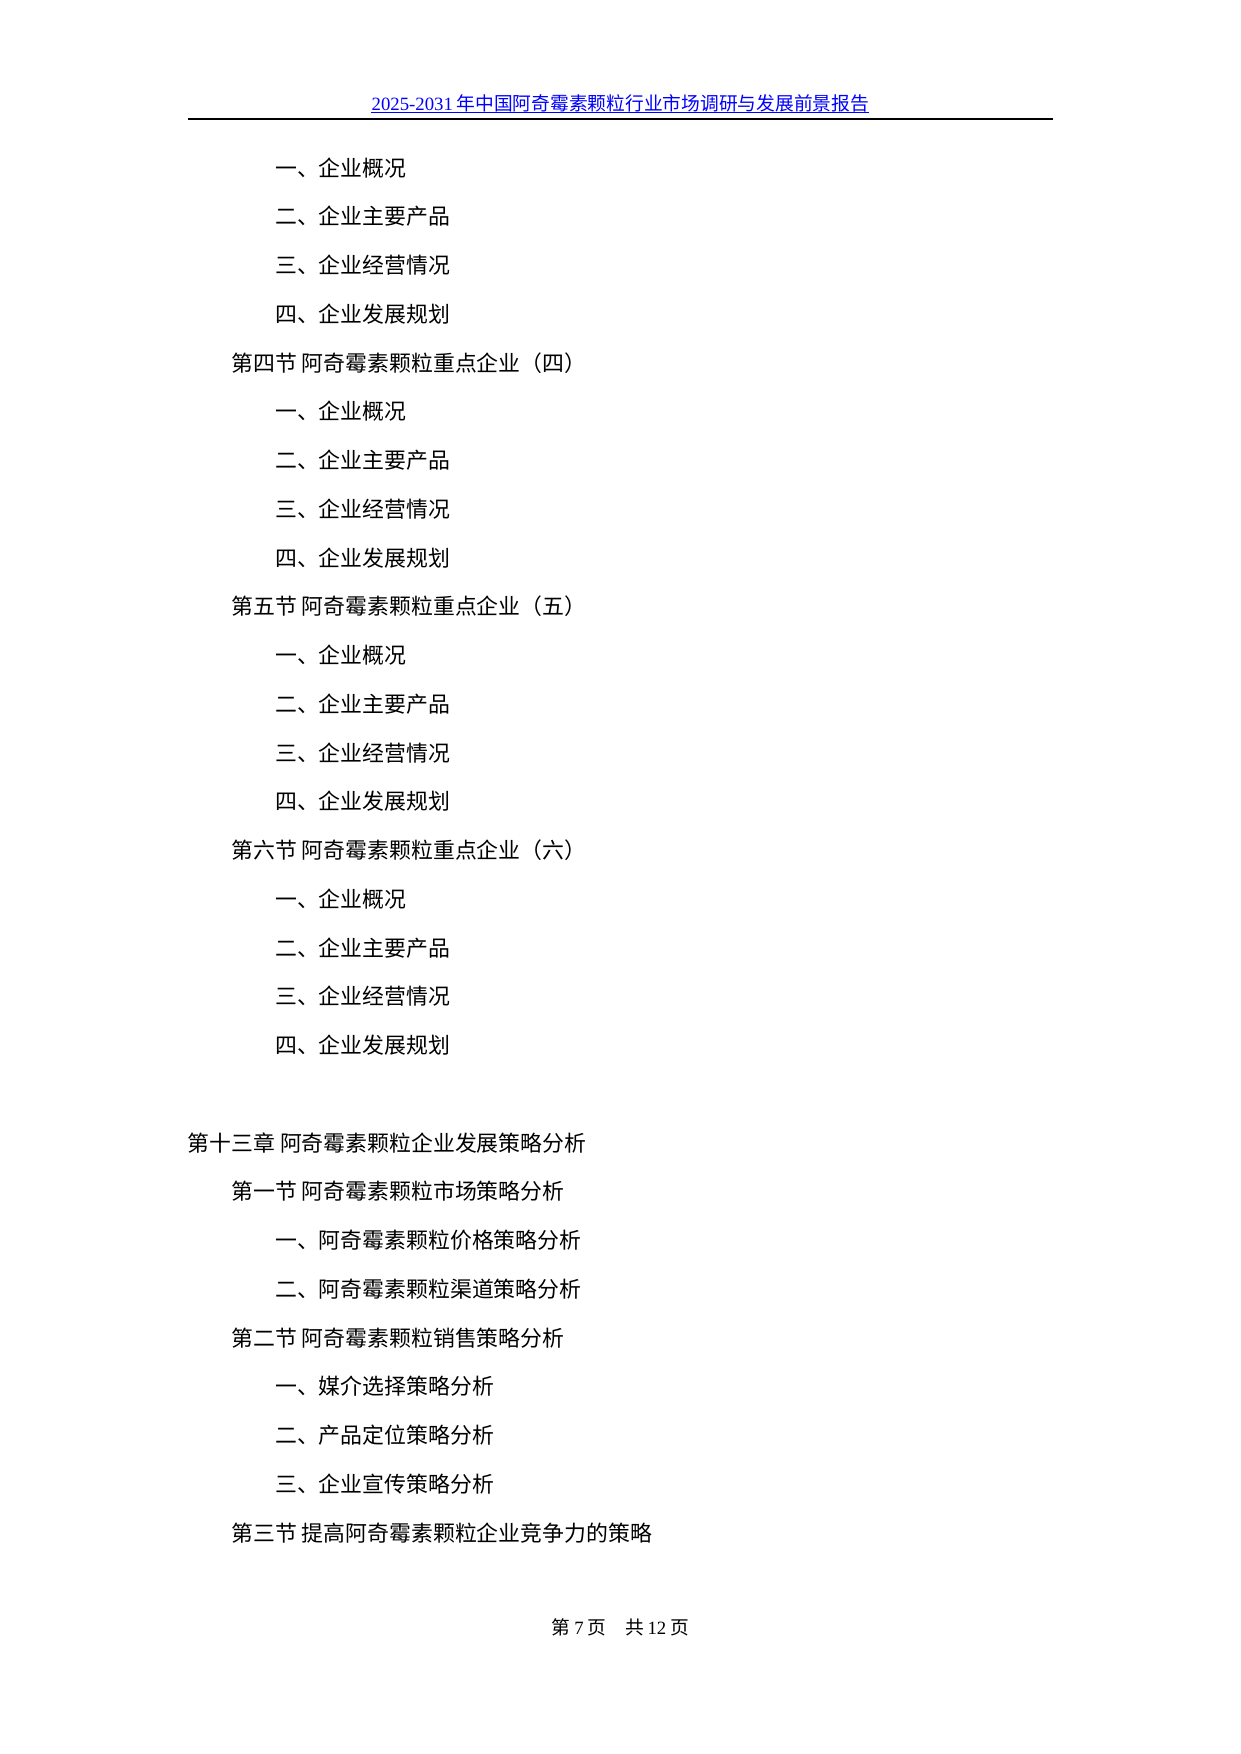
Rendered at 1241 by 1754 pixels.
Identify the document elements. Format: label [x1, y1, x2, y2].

text [187, 150, 1053, 1548]
